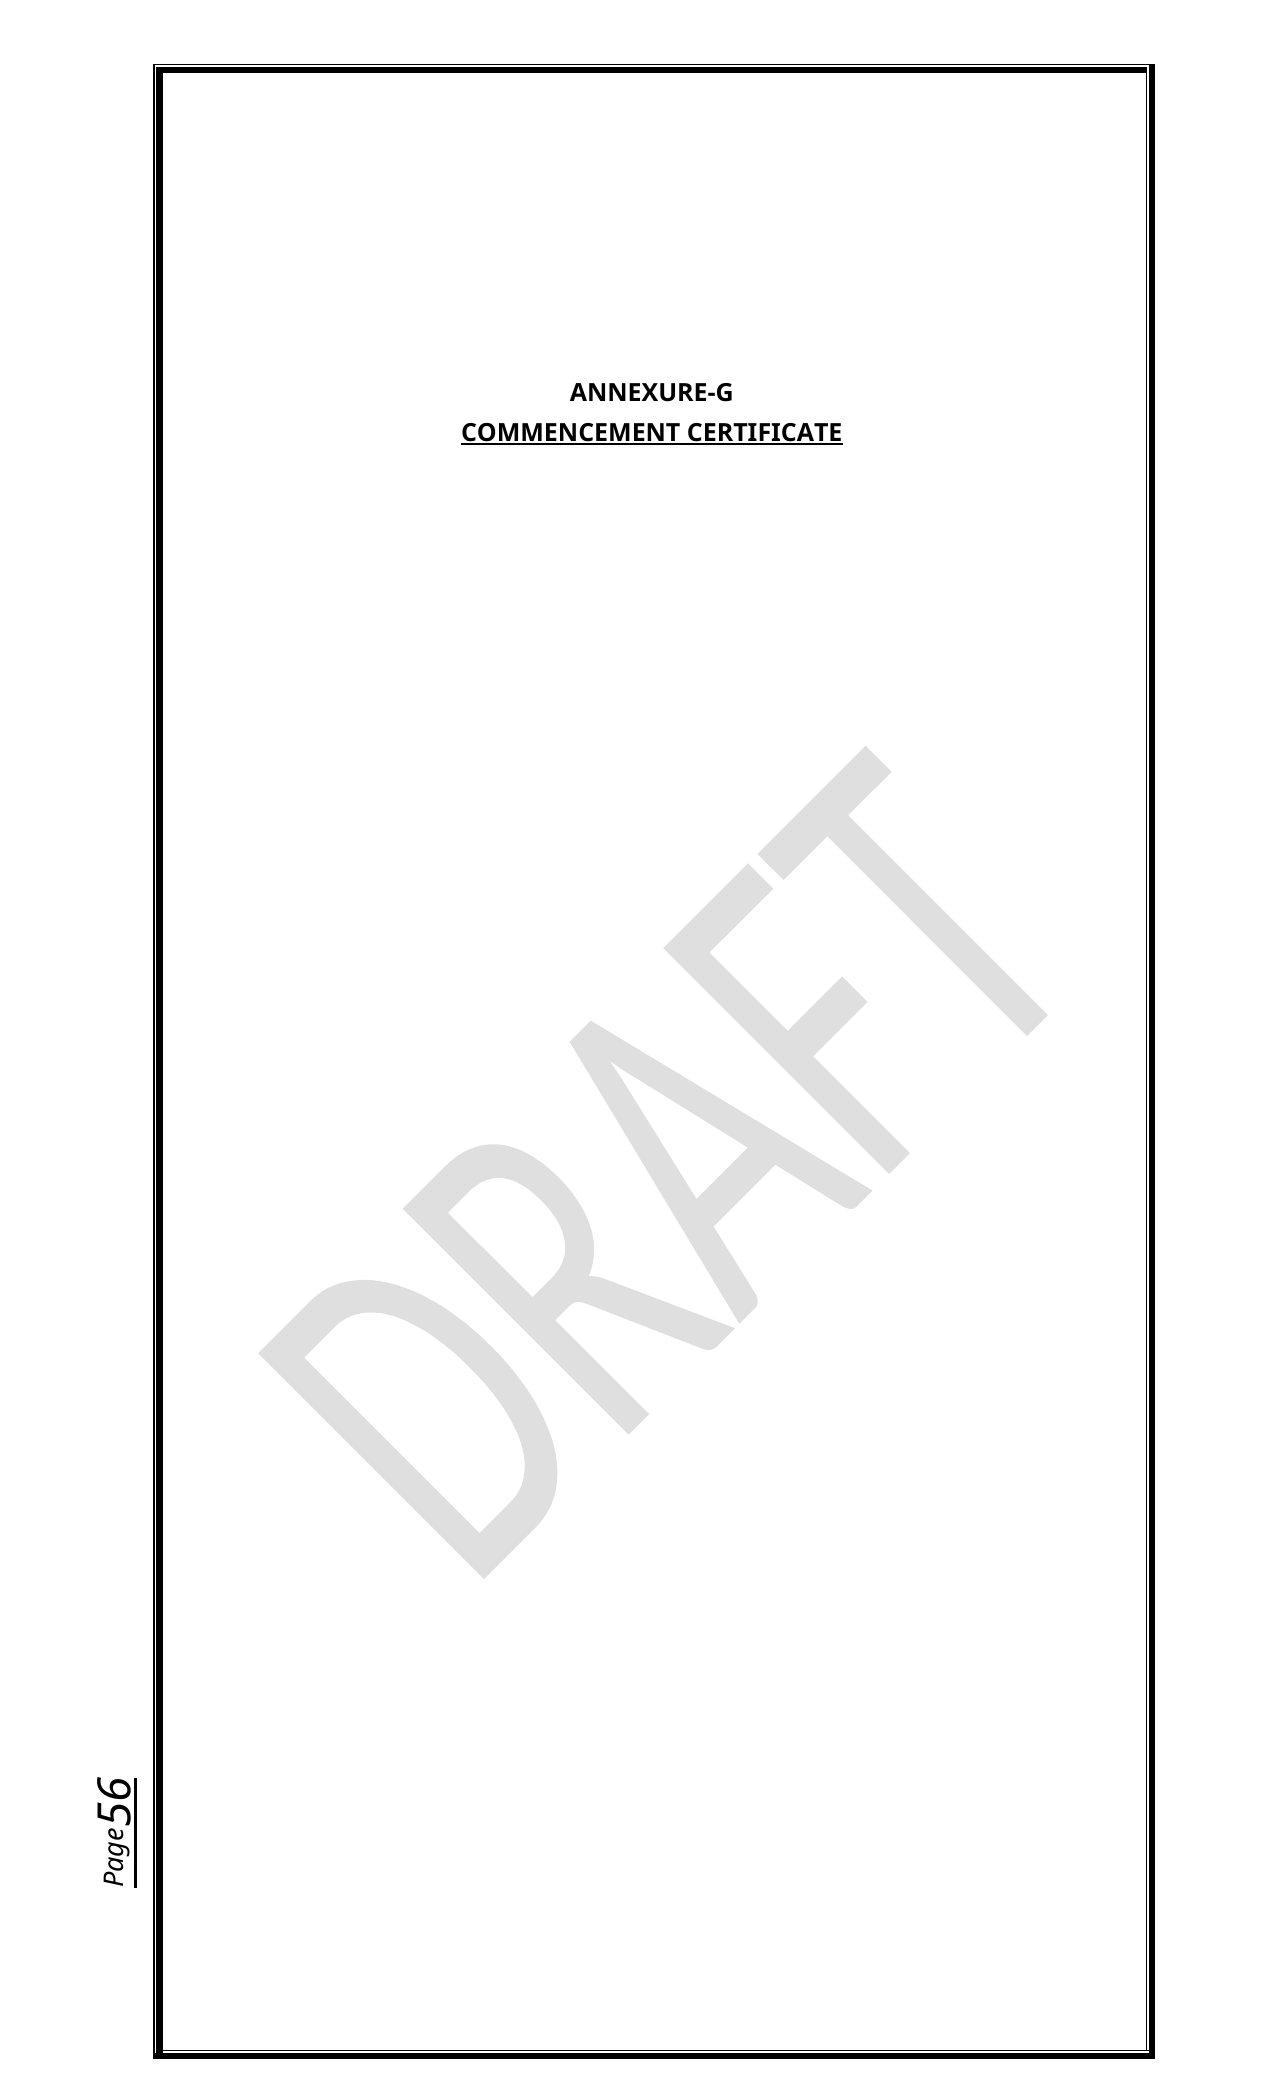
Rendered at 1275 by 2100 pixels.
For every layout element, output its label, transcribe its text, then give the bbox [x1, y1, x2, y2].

text COMMENCEMENT CERTIFICATE [163, 414, 1144, 448]
text ANNEXURE-G [178, 375, 1125, 409]
